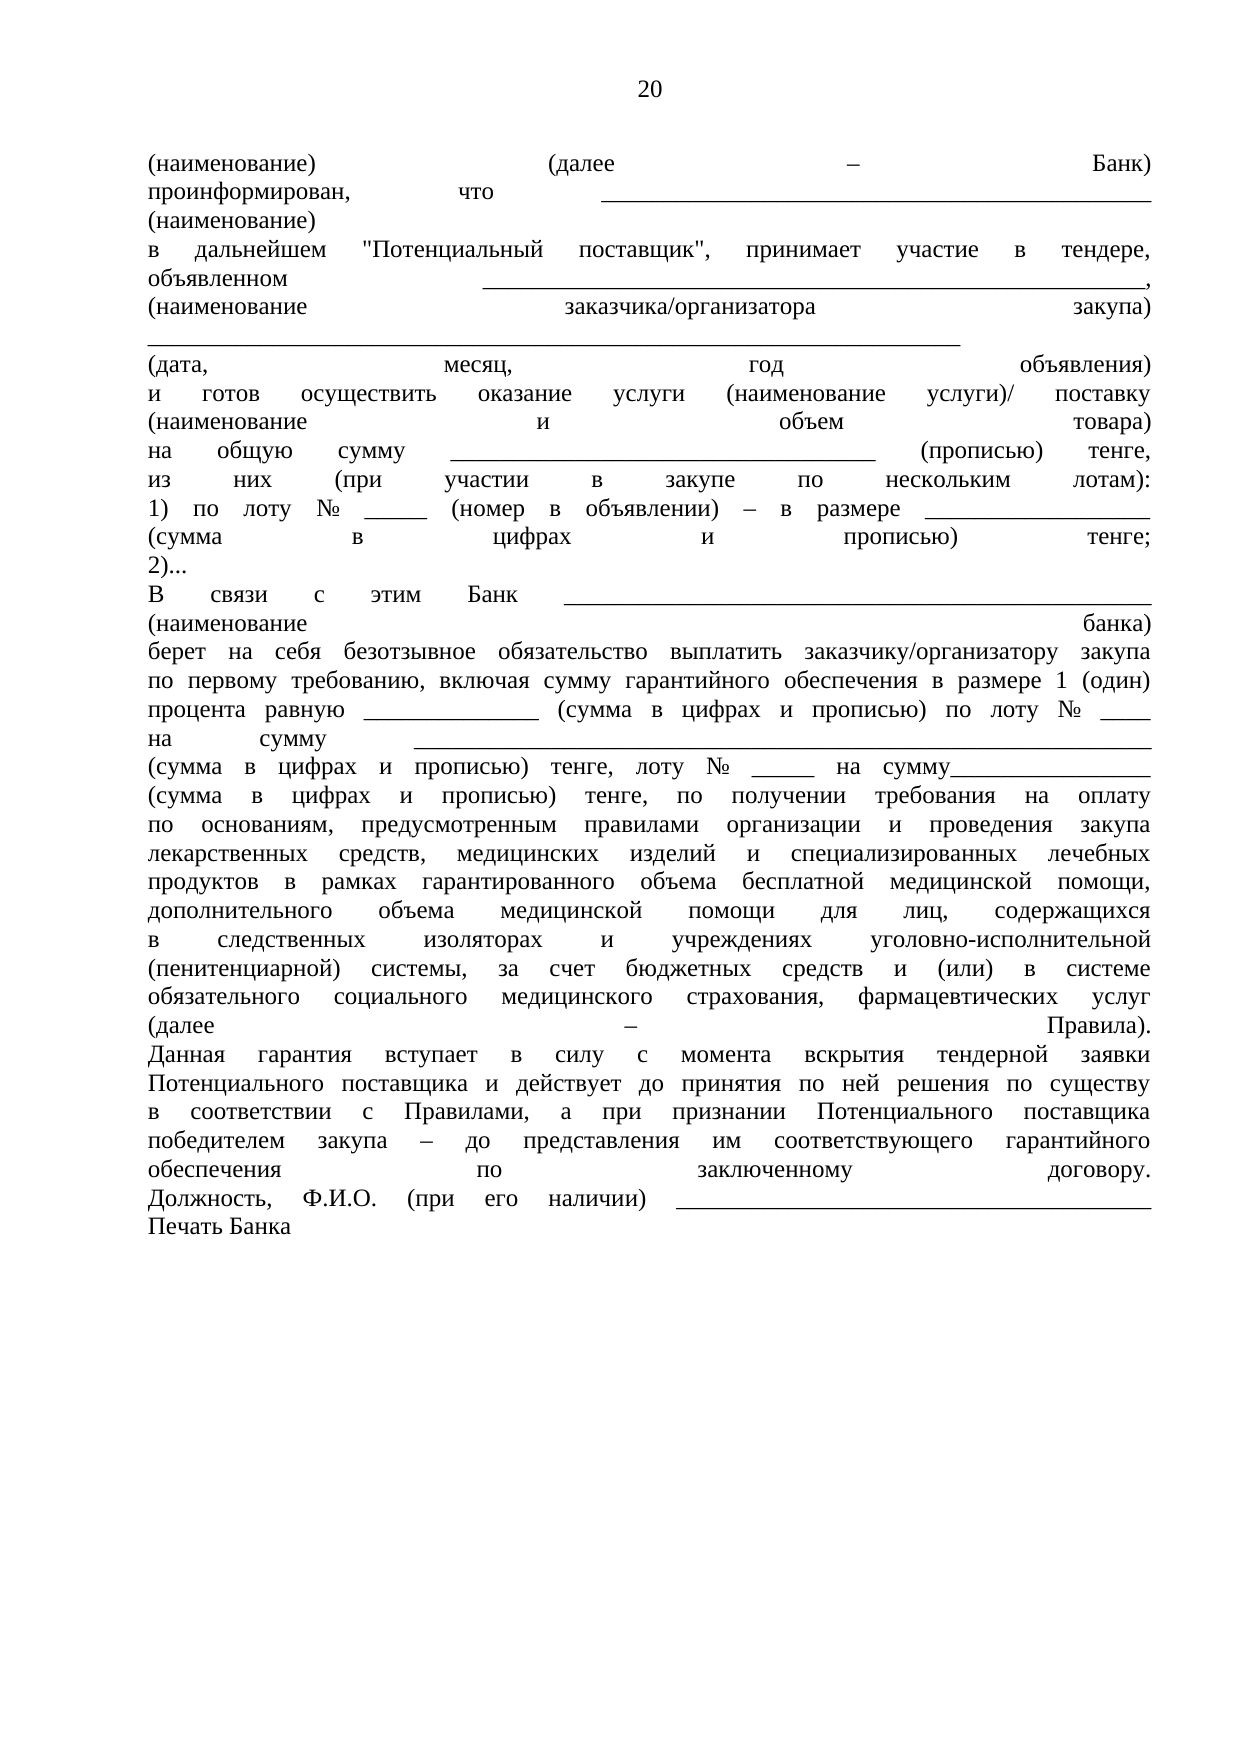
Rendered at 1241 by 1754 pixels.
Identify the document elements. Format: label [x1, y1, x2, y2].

text [148, 148, 1152, 1240]
